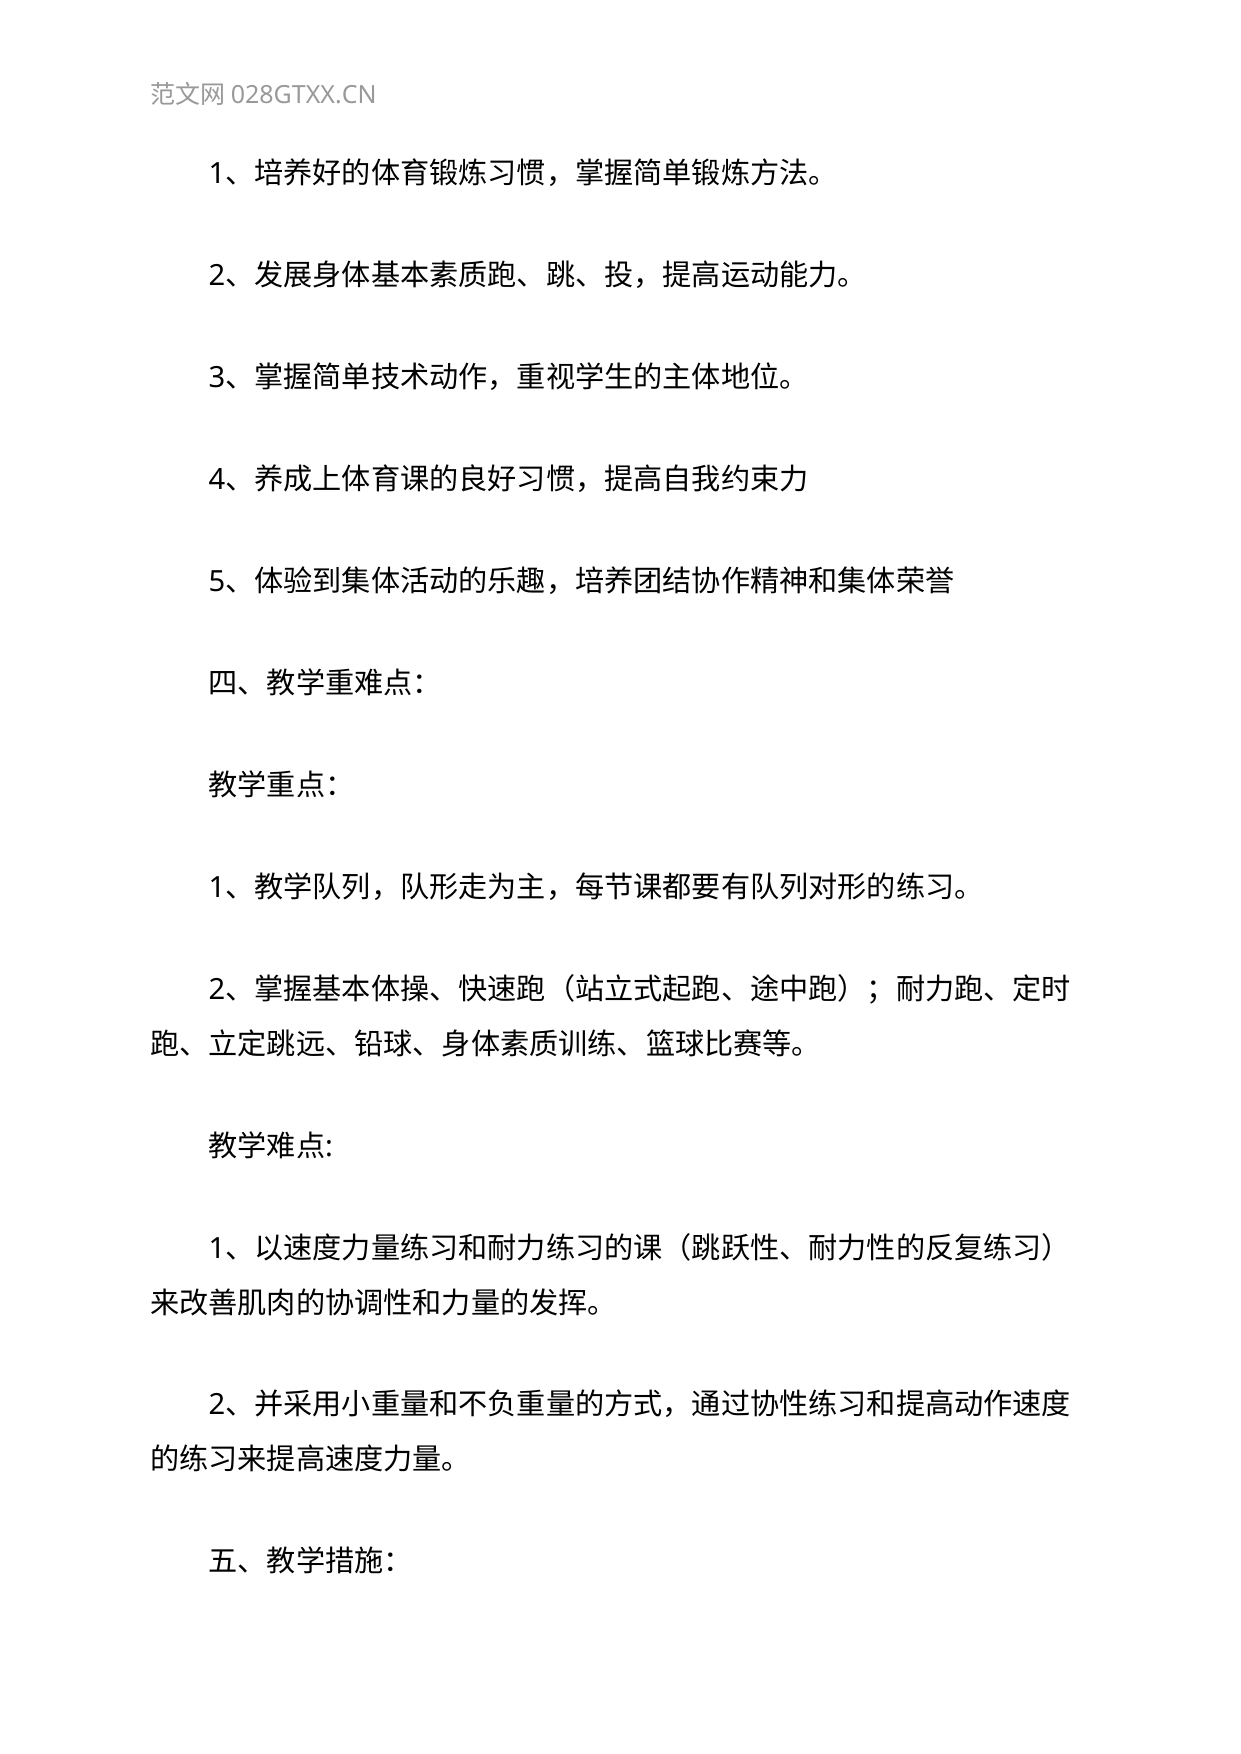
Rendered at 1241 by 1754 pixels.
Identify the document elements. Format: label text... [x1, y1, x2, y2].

text 2、掌握基本体操、快速跑（站立式起跑、途中跑）；耐力跑、定时跑、立定跳远、铅球、身体素质训练、篮球比赛等。 [150, 965, 1090, 1063]
text 五、教学措施： [150, 1538, 1090, 1580]
text 1、教学队列，队形走为主，每节课都要有队列对形的练习。 [150, 863, 1090, 906]
text 四、教学重难点： [150, 660, 1090, 702]
text 3、掌握简单技术动作，重视学生的主体地位。 [150, 354, 1090, 396]
text 1、培养好的体育锻炼习惯，掌握简单锻炼方法。 [150, 150, 1090, 192]
text 2、并采用小重量和不负重量的方式，通过协性练习和提高动作速度的练习来提高速度力量。 [150, 1381, 1090, 1478]
text 1、以速度力量练习和耐力练习的课（跳跃性、耐力性的反复练习）来改善肌肉的协调性和力量的发挥。 [150, 1224, 1090, 1321]
text 4、养成上体育课的良好习惯，提高自我约束力 [150, 456, 1090, 498]
text 教学难点: [150, 1122, 1090, 1164]
text 教学重点： [150, 762, 1090, 804]
text 5、体验到集体活动的乐趣，培养团结协作精神和集体荣誉 [150, 558, 1090, 600]
text 2、发展身体基本素质跑、跳、投，提高运动能力。 [150, 252, 1090, 294]
